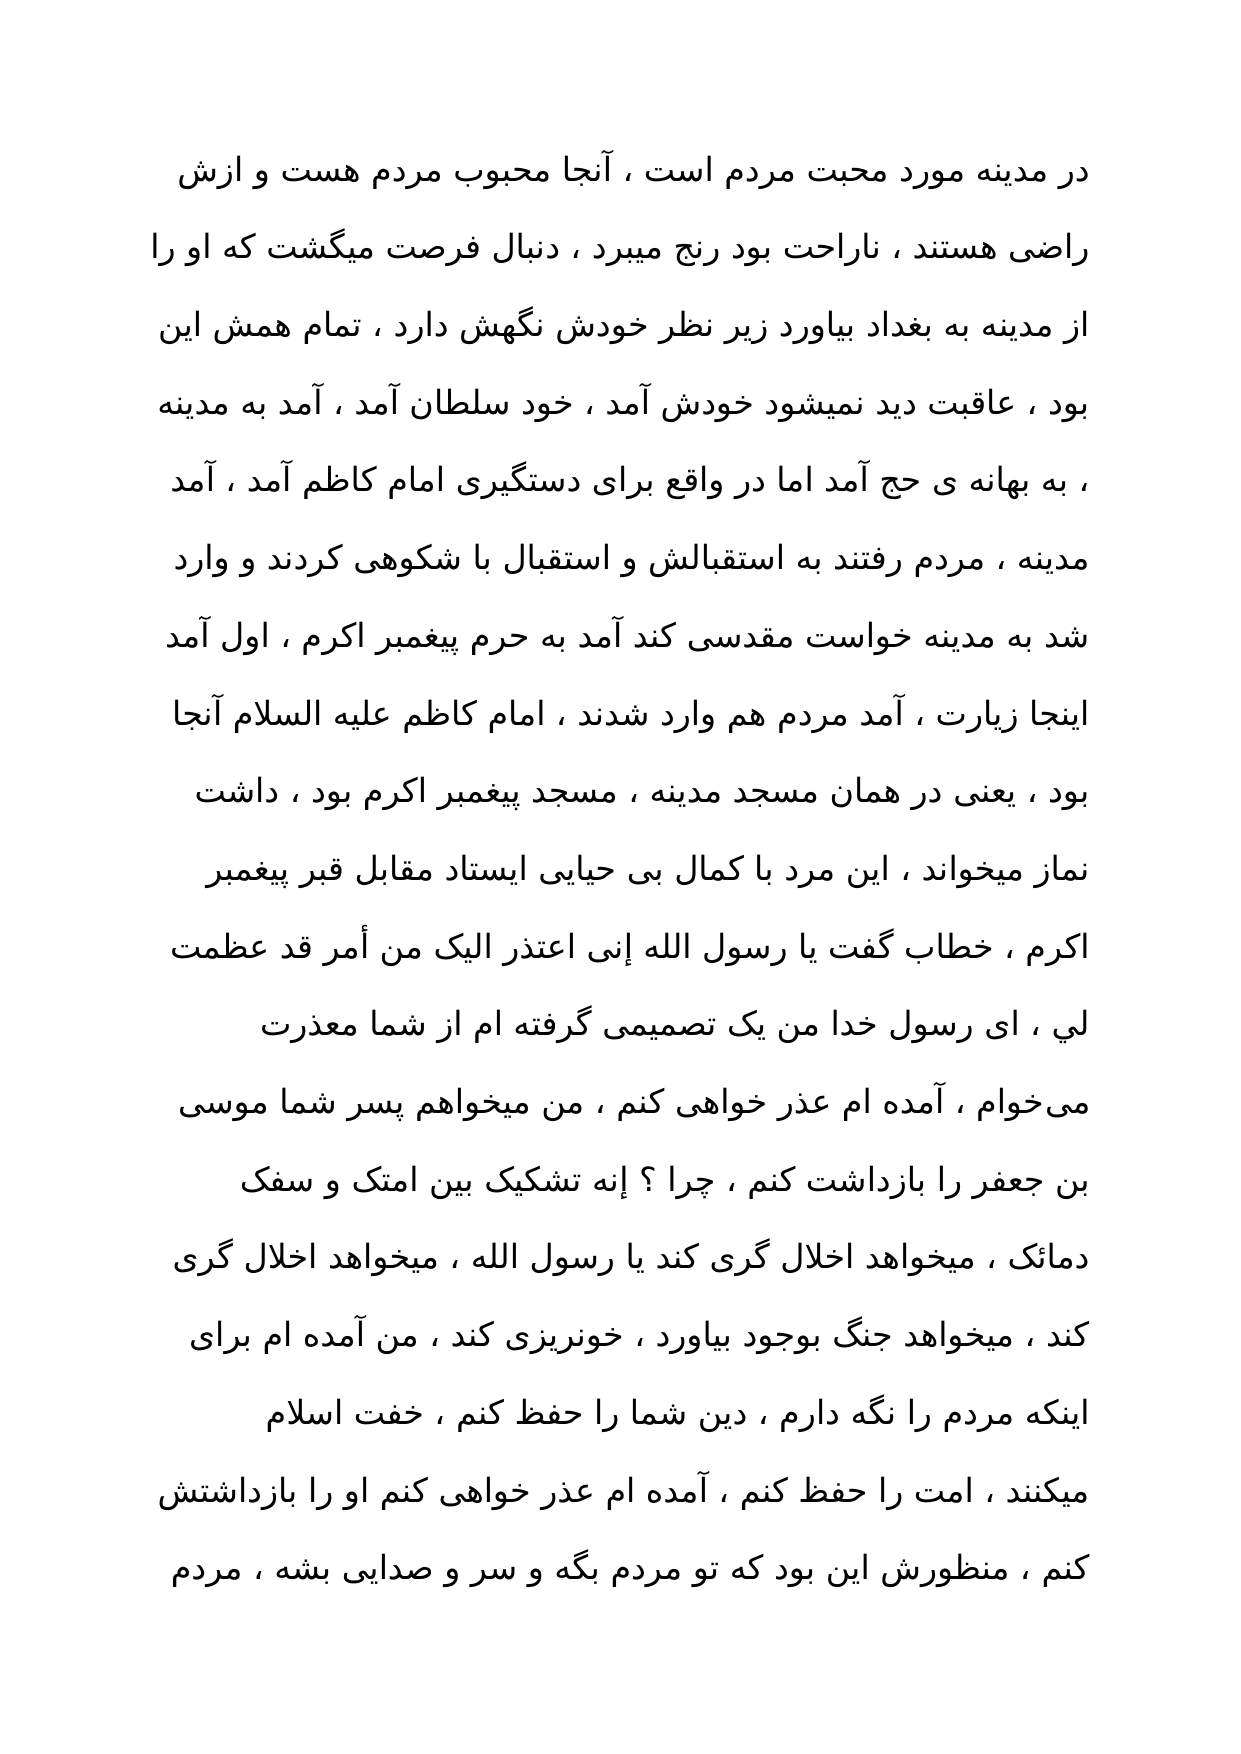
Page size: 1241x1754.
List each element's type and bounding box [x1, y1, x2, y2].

text [150, 150, 1090, 1588]
